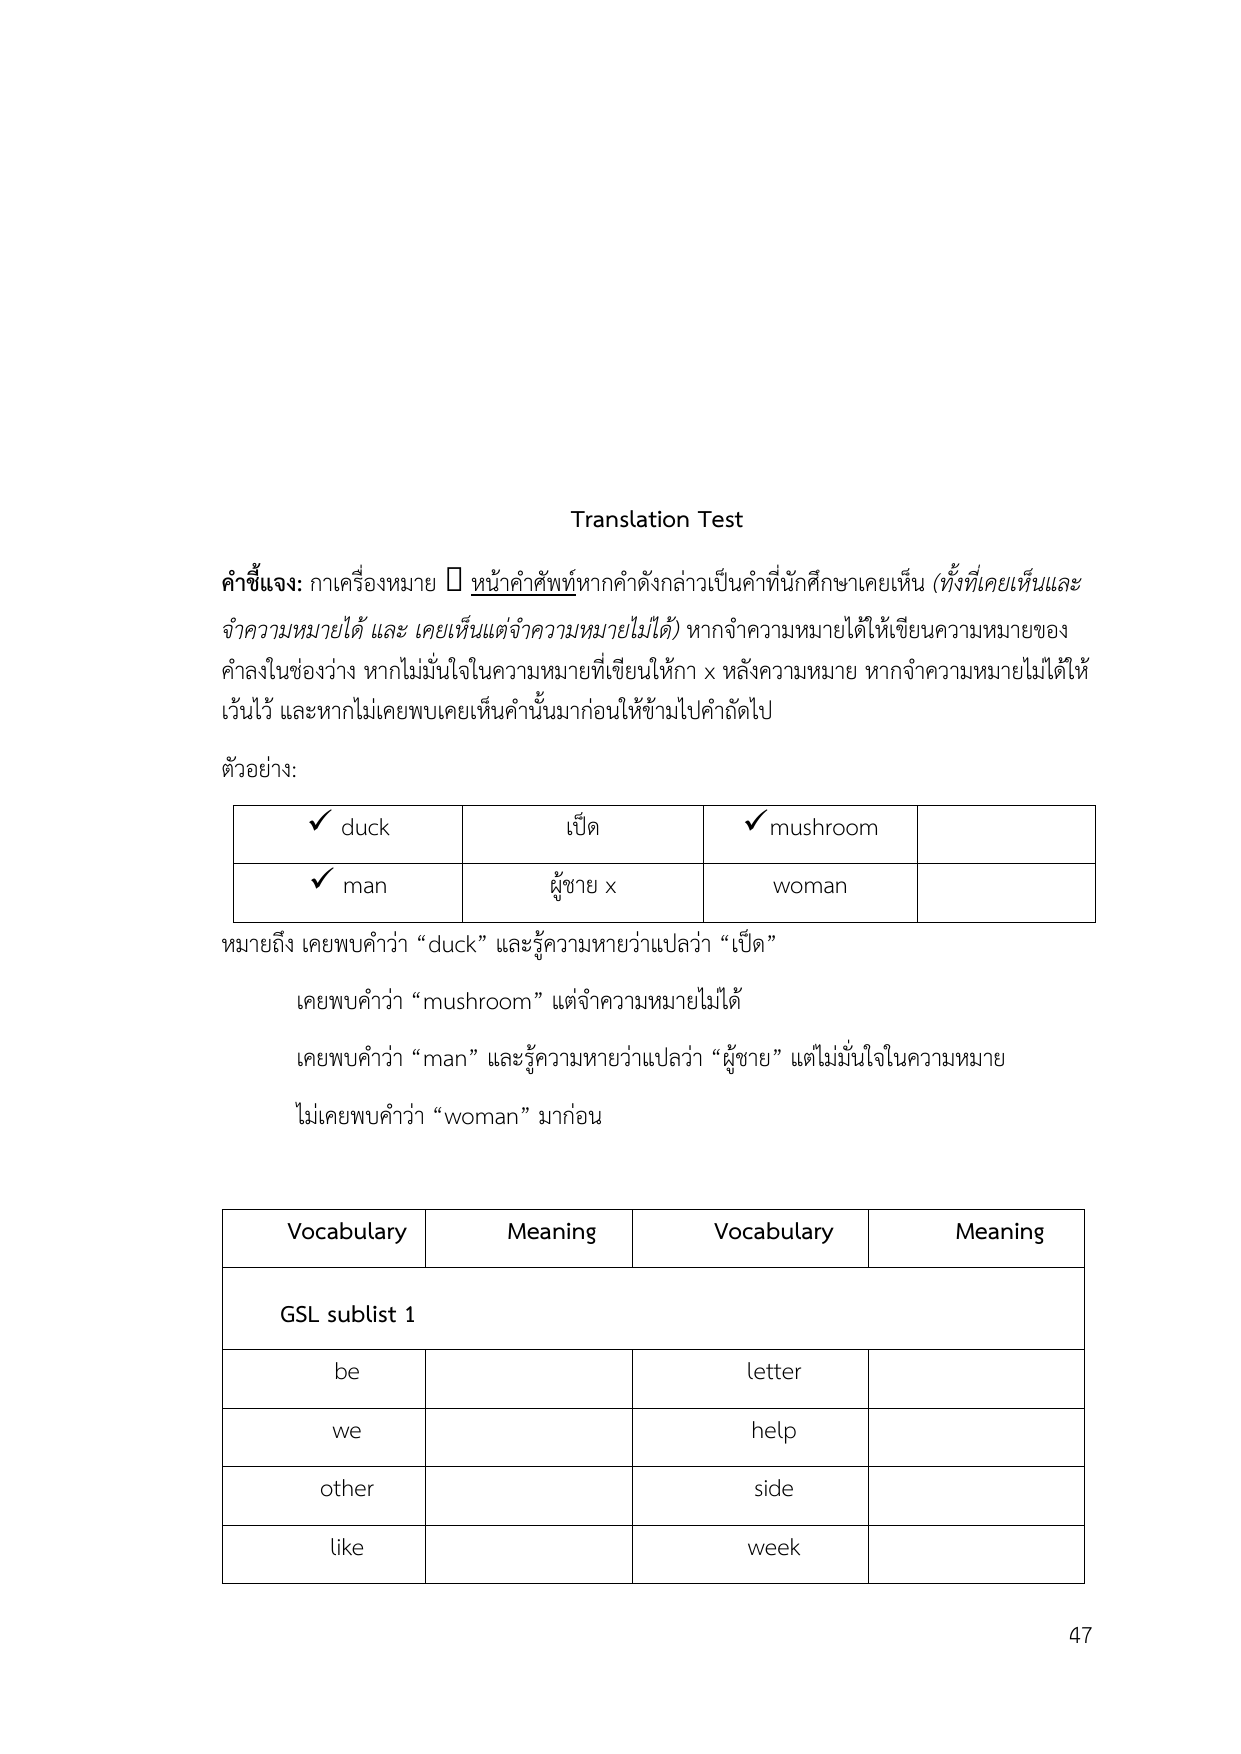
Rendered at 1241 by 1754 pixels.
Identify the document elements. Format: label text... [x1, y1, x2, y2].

table_header mushroom [704, 806, 917, 863]
table_cell [426, 1467, 632, 1524]
table_header [918, 806, 1095, 863]
table_cell ผู้ชาย x [463, 864, 703, 922]
table_cell man [234, 864, 462, 922]
table_cell [869, 1409, 1084, 1466]
table_cell [918, 864, 1095, 922]
table_cell letter [633, 1350, 868, 1408]
text เคยพบคำว่า “mushroom” แต่จำความหมายไม่ได้ [221, 980, 1092, 1018]
table_cell side [633, 1467, 868, 1524]
table_cell be [223, 1350, 425, 1408]
text คำชี้แจง: กาเครื่องหมาย หน้าคำศัพท์หากคำดังกล่าวเป็นคำที่นักศึกษาเคยเห็น (ทั้งที่เคยเห็นและจำความหมายได้ และ เคยเห็นแต่จำความหมายไม่ได้) หากจำความหมายได้ให้เขียนความหมายของคำลงในช่องว่าง หากไม่มั่นใจในความหมายที่เขียนให้กา x หลังความหมาย หากจำความหมายไม่ได้ให้เว้นไว้ และหากไม่เคยพบเคยเห็นคำนั้นมาก่อนให้ข้ามไปคำถัดไป [221, 556, 1092, 728]
table_header Meaning [869, 1210, 1084, 1267]
text ตัวอย่าง: [221, 748, 1092, 785]
table_cell [426, 1409, 632, 1466]
table_cell [426, 1350, 632, 1408]
table_cell [426, 1526, 632, 1583]
table_header Meaning [426, 1210, 632, 1267]
table_cell [869, 1350, 1084, 1408]
table_cell help [633, 1409, 868, 1466]
table_header Vocabulary [633, 1210, 868, 1267]
table_cell week [633, 1526, 868, 1583]
table_cell other [223, 1467, 425, 1524]
table_cell like [223, 1526, 425, 1583]
table_header duck [234, 806, 462, 863]
table_cell woman [704, 864, 917, 922]
text เคยพบคำว่า “man” และรู้ความหายว่าแปลว่า “ผู้ชาย” แต่ไม่มั่นใจในความหมาย [221, 1037, 1092, 1075]
table_cell GSL sublist 1 [223, 1268, 1084, 1349]
table_header เป็ด [463, 806, 703, 863]
text ไม่เคยพบคำว่า “woman” มาก่อน [221, 1095, 1092, 1132]
text หมายถึง เคยพบคำว่า “duck” และรู้ความหายว่าแปลว่า “เป็ด” [221, 923, 1092, 961]
table_header Vocabulary [223, 1210, 425, 1267]
table_cell [869, 1467, 1084, 1524]
table_cell [869, 1526, 1084, 1583]
text Translation Test [221, 498, 1092, 536]
table_cell we [223, 1409, 425, 1466]
